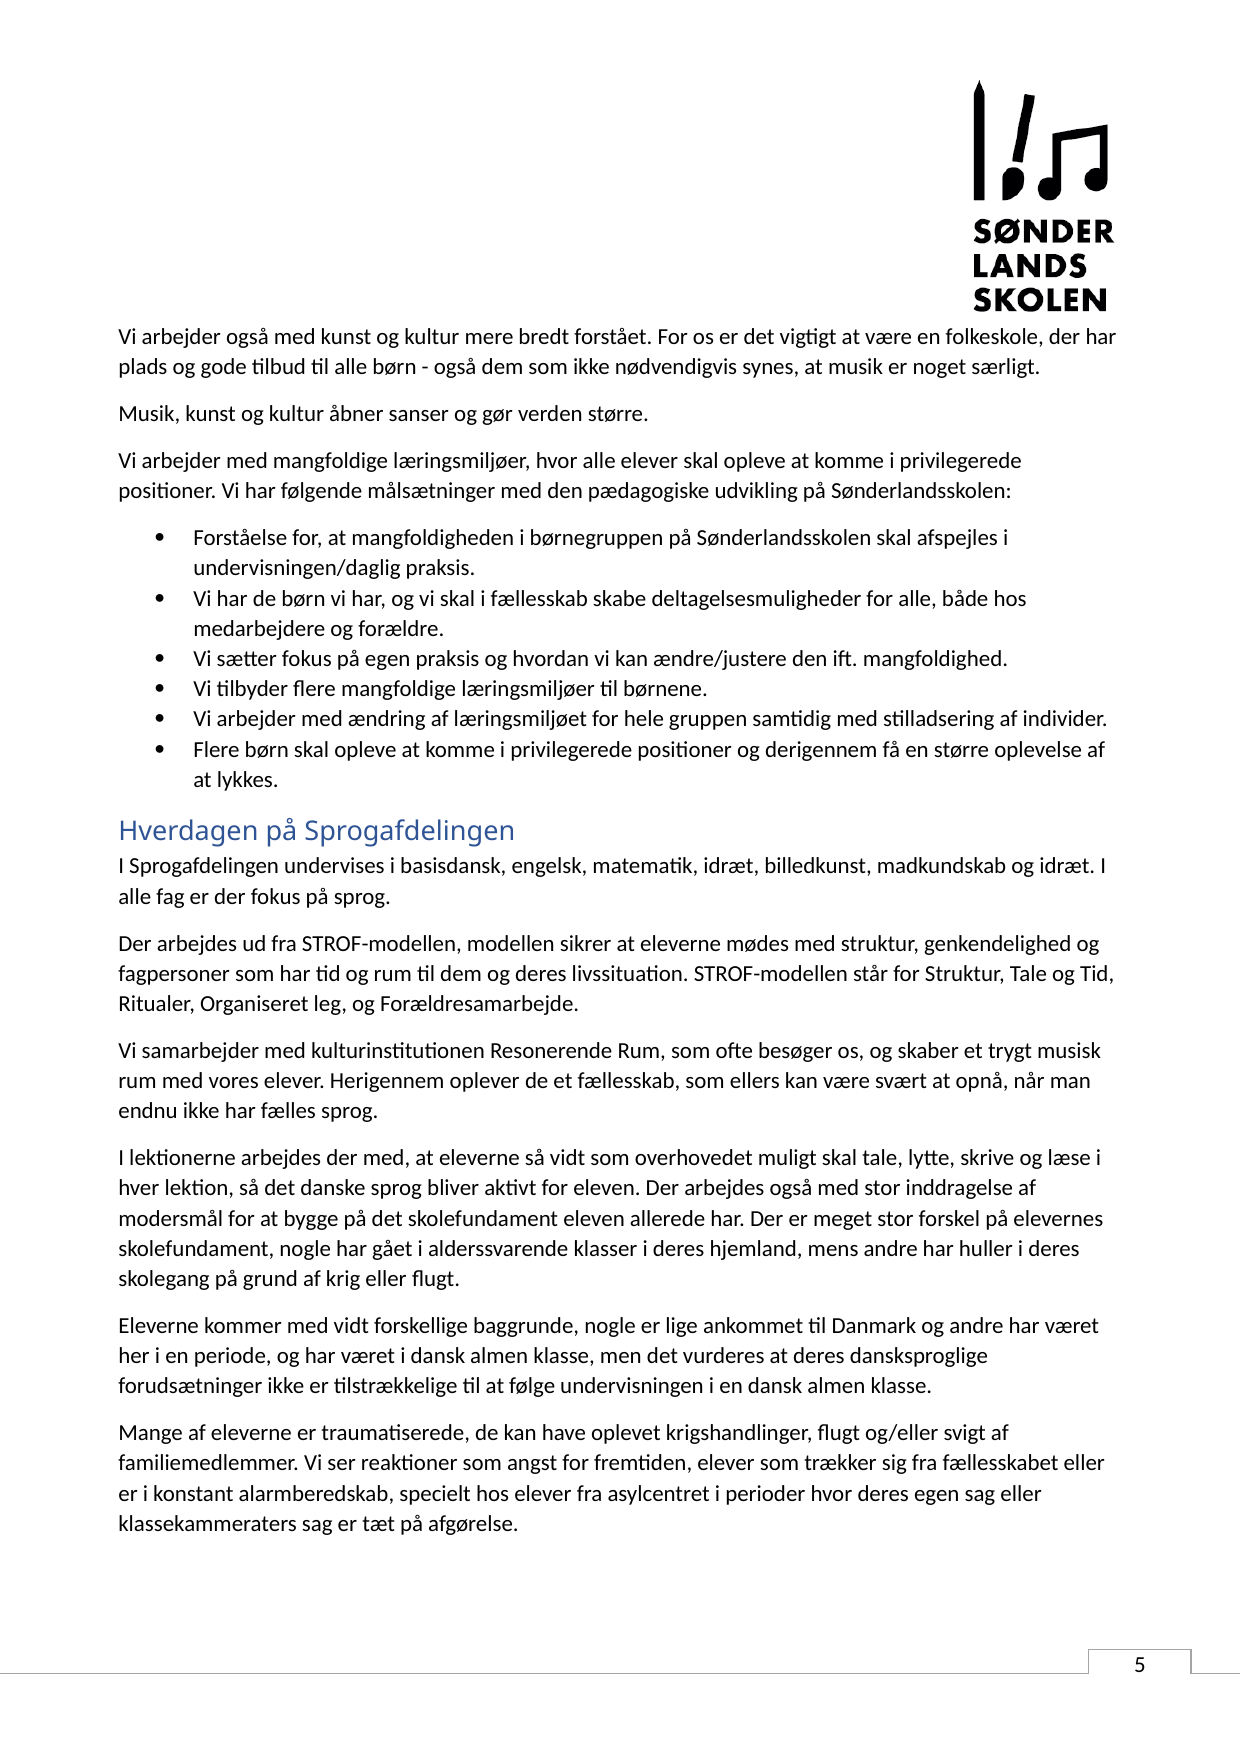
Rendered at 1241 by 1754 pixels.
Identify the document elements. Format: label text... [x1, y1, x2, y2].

list Vi har de børn vi har, og vi skal i fællesskab skabe deltagelsesmuligheder for alle, både hos medarbejdere og forældre. [156, 584, 1122, 642]
text I Sprogafdelingen undervises i basisdansk, engelsk, matematik, idræt, billedkunst, madkundskab og idræt. I alle fag er der fokus på sprog. [118, 852, 1122, 910]
list Vi arbejder med ændring af læringsmiljøet for hele gruppen samtidig med stilladsering af individer. [156, 704, 1122, 732]
text Der arbejdes ud fra STROF-modellen, modellen sikrer at eleverne mødes med struktur, genkendelighed og fagpersoner som har tid og rum til dem og deres livssituation. STROF-modellen står for Struktur, Tale og Tid, Ritualer, Organiseret leg, og Forældresamarbejde. [118, 929, 1122, 1017]
text I lektionerne arbejdes der med, at eleverne så vidt som overhovedet muligt skal tale, lytte, skrive og læse i hver lektion, så det danske sprog bliver aktivt for eleven. Der arbejdes også med stor inddragelse af modersmål for at bygge på det skolefundament eleven allerede har. Der er meget stor forskel på elevernes skolefundament, nogle har gået i alderssvarende klasser i deres hjemland, mens andre har huller i deres skolegang på grund af krig eller flugt. [118, 1143, 1122, 1292]
list Forståelse for, at mangfoldigheden i børnegruppen på Sønderlandsskolen skal afspejles i undervisningen/daglig praksis. [156, 523, 1122, 581]
subtitle Hverdagen på Sprogafdelingen [118, 812, 1122, 849]
text Musik, kunst og kultur åbner sanser og gør verden større. [118, 399, 1122, 427]
text Mange af eleverne er traumatiserede, de kan have oplevet krigshandlinger, flugt og/eller svigt af familiemedlemmer. Vi ser reaktioner som angst for fremtiden, elever som trækker sig fra fællesskabet eller er i konstant alarmberedskab, specielt hos elever fra asylcentret i perioder hvor deres egen sag eller klassekammeraters sag er tæt på afgørelse. [118, 1418, 1122, 1537]
picture [968, 73, 1123, 323]
list Flere børn skal opleve at komme i privilegerede positioner og derigennem få en større oplevelse af at lykkes. [156, 735, 1122, 793]
text Vi arbejder med mangfoldige læringsmiljøer, hvor alle elever skal opleve at komme i privilegerede positioner. Vi har følgende målsætninger med den pædagogiske udvikling på Sønderlandsskolen: [118, 446, 1122, 504]
text Vi arbejder også med kunst og kultur mere bredt forstået. For os er det vigtigt at være en folkeskole, der har plads og gode tilbud til alle børn - også dem som ikke nødvendigvis synes, at musik er noget særligt. [118, 322, 1122, 380]
text Eleverne kommer med vidt forskellige baggrunde, nogle er lige ankommet til Danmark og andre har været her i en periode, og har været i dansk almen klasse, men det vurderes at deres dansksproglige forudsætninger ikke er tilstrækkelige til at følge undervisningen i en dansk almen klasse. [118, 1311, 1122, 1399]
text Vi samarbejder med kulturinstitutionen Resonerende Rum, som ofte besøger os, og skaber et trygt musisk rum med vores elever. Herigennem oplever de et fællesskab, som ellers kan være svært at opnå, når man endnu ikke har fælles sprog. [118, 1036, 1122, 1124]
list Vi tilbyder flere mangfoldige læringsmiljøer til børnene. [156, 674, 1122, 702]
list Vi sætter fokus på egen praksis og hvordan vi kan ændre/justere den ift. mangfoldighed. [156, 644, 1122, 672]
